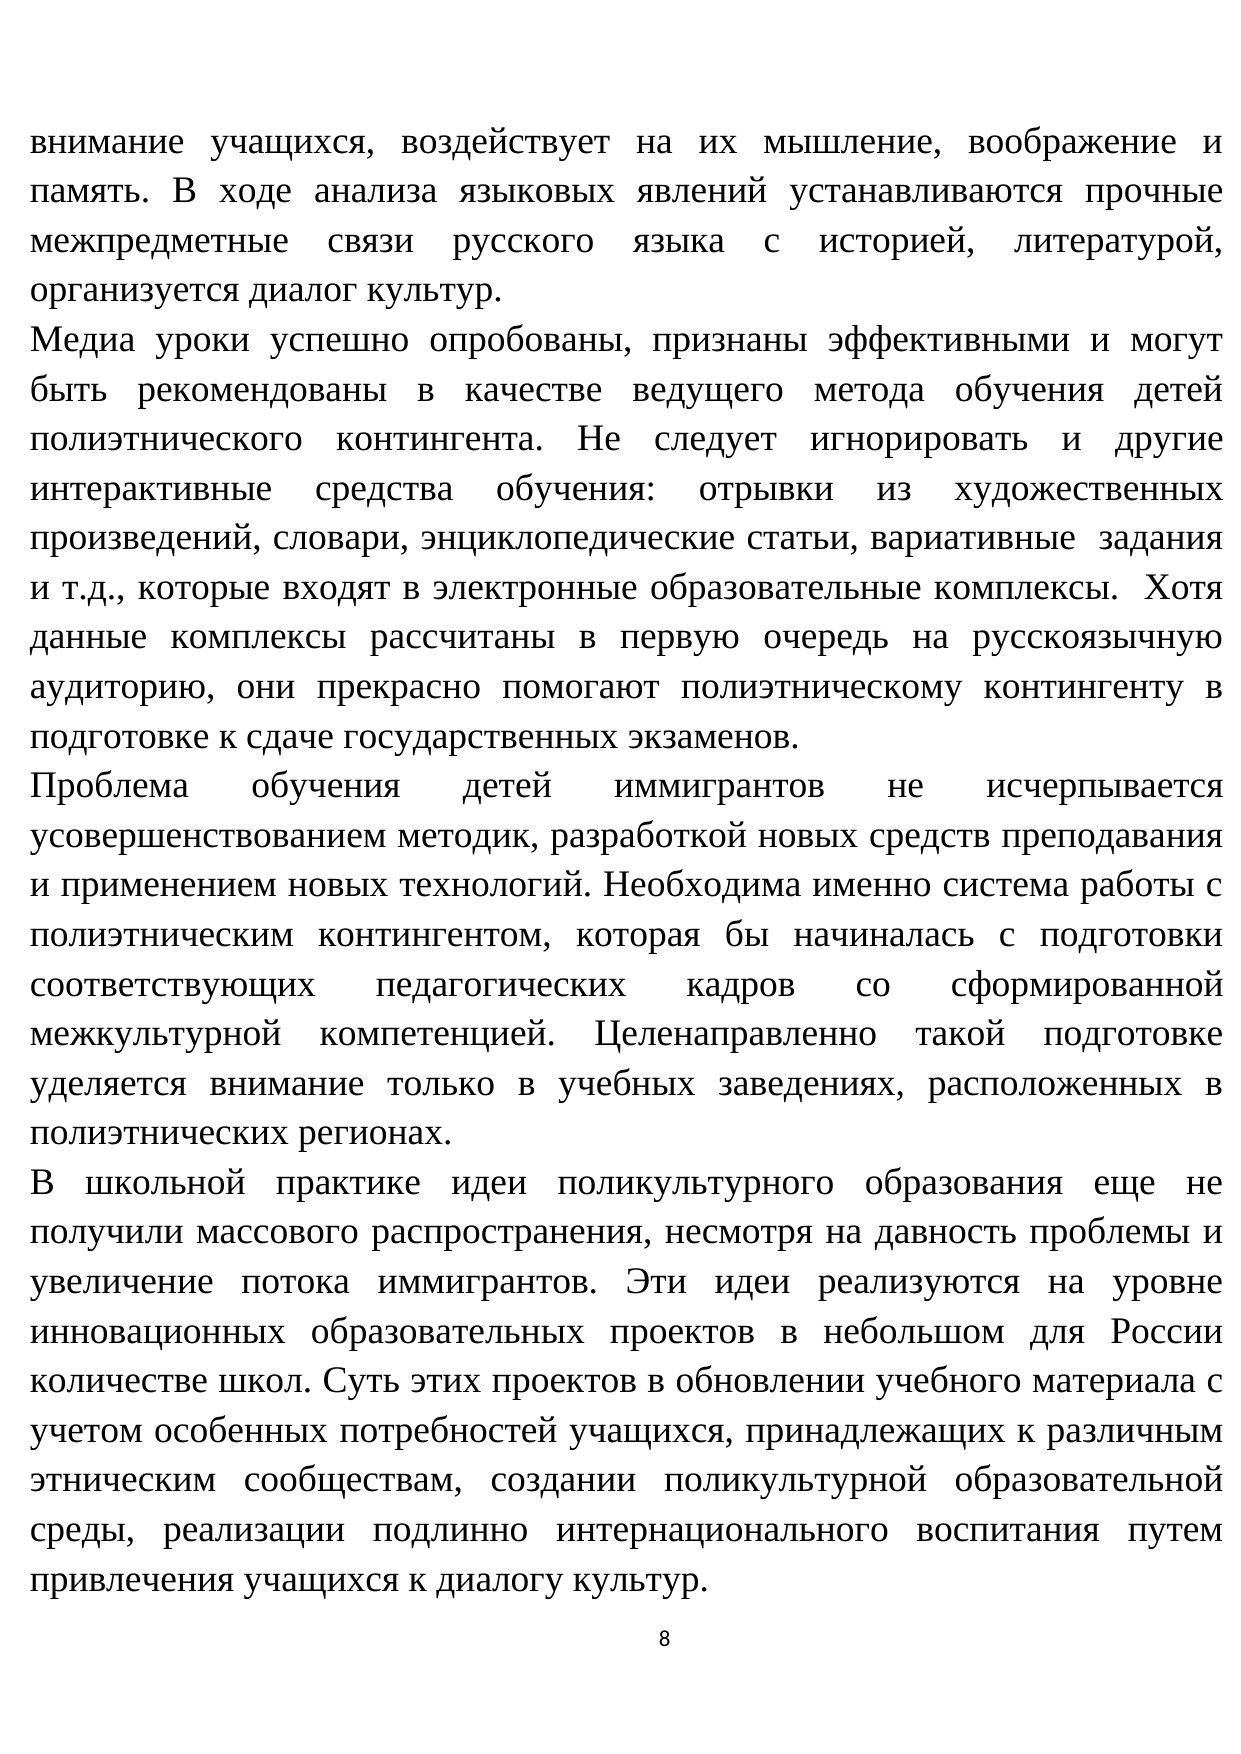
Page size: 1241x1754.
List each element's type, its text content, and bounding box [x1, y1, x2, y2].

text Медиа уроки успешно опробованы, признаны эффективными и могут быть рекомендованы в качестве ведущего метода обучения детей полиэтнического контингента. Не следует игнорировать и другие интерактивные средства обучения: отрывки из художественных произведений, словари, энциклопедические статьи, вариативные задания и т.д., которые входят в электронные образовательные комплексы. Хотя данные комплексы рассчитаны в первую очередь на русскоязычную аудиторию, они прекрасно помогают полиэтническому контингенту в подготовке к сдаче государственных экзаменов. [29, 316, 1225, 756]
text Проблема обучения детей иммигрантов не исчерпывается усовершенствованием методик, разработкой новых средств преподавания и применением новых технологий. Необходима именно система работы с полиэтническим контингентом, которая бы начиналась с подготовки соответствующих педагогических кадров со сформированной межкультурной компетенцией. Целенаправленно такой подготовке уделяется внимание только в учебных заведениях, расположенных в полиэтнических регионах. [29, 763, 1225, 1153]
text В школьной практике идеи поликультурного образования еще не получили массового распространения, несмотря на давность проблемы и увеличение потока иммигрантов. Эти идеи реализуются на уровне инновационных образовательных проектов в небольшом для России количестве школ. Суть этих проектов в обновлении учебного материала с учетом особенных потребностей учащихся, принадлежащих к различным этническим сообществам, создании поликультурной образовательной среды, реализации подлинно интернационального воспитания путем привлечения учащихся к диалогу культур. [29, 1159, 1225, 1599]
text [29, 118, 1225, 310]
